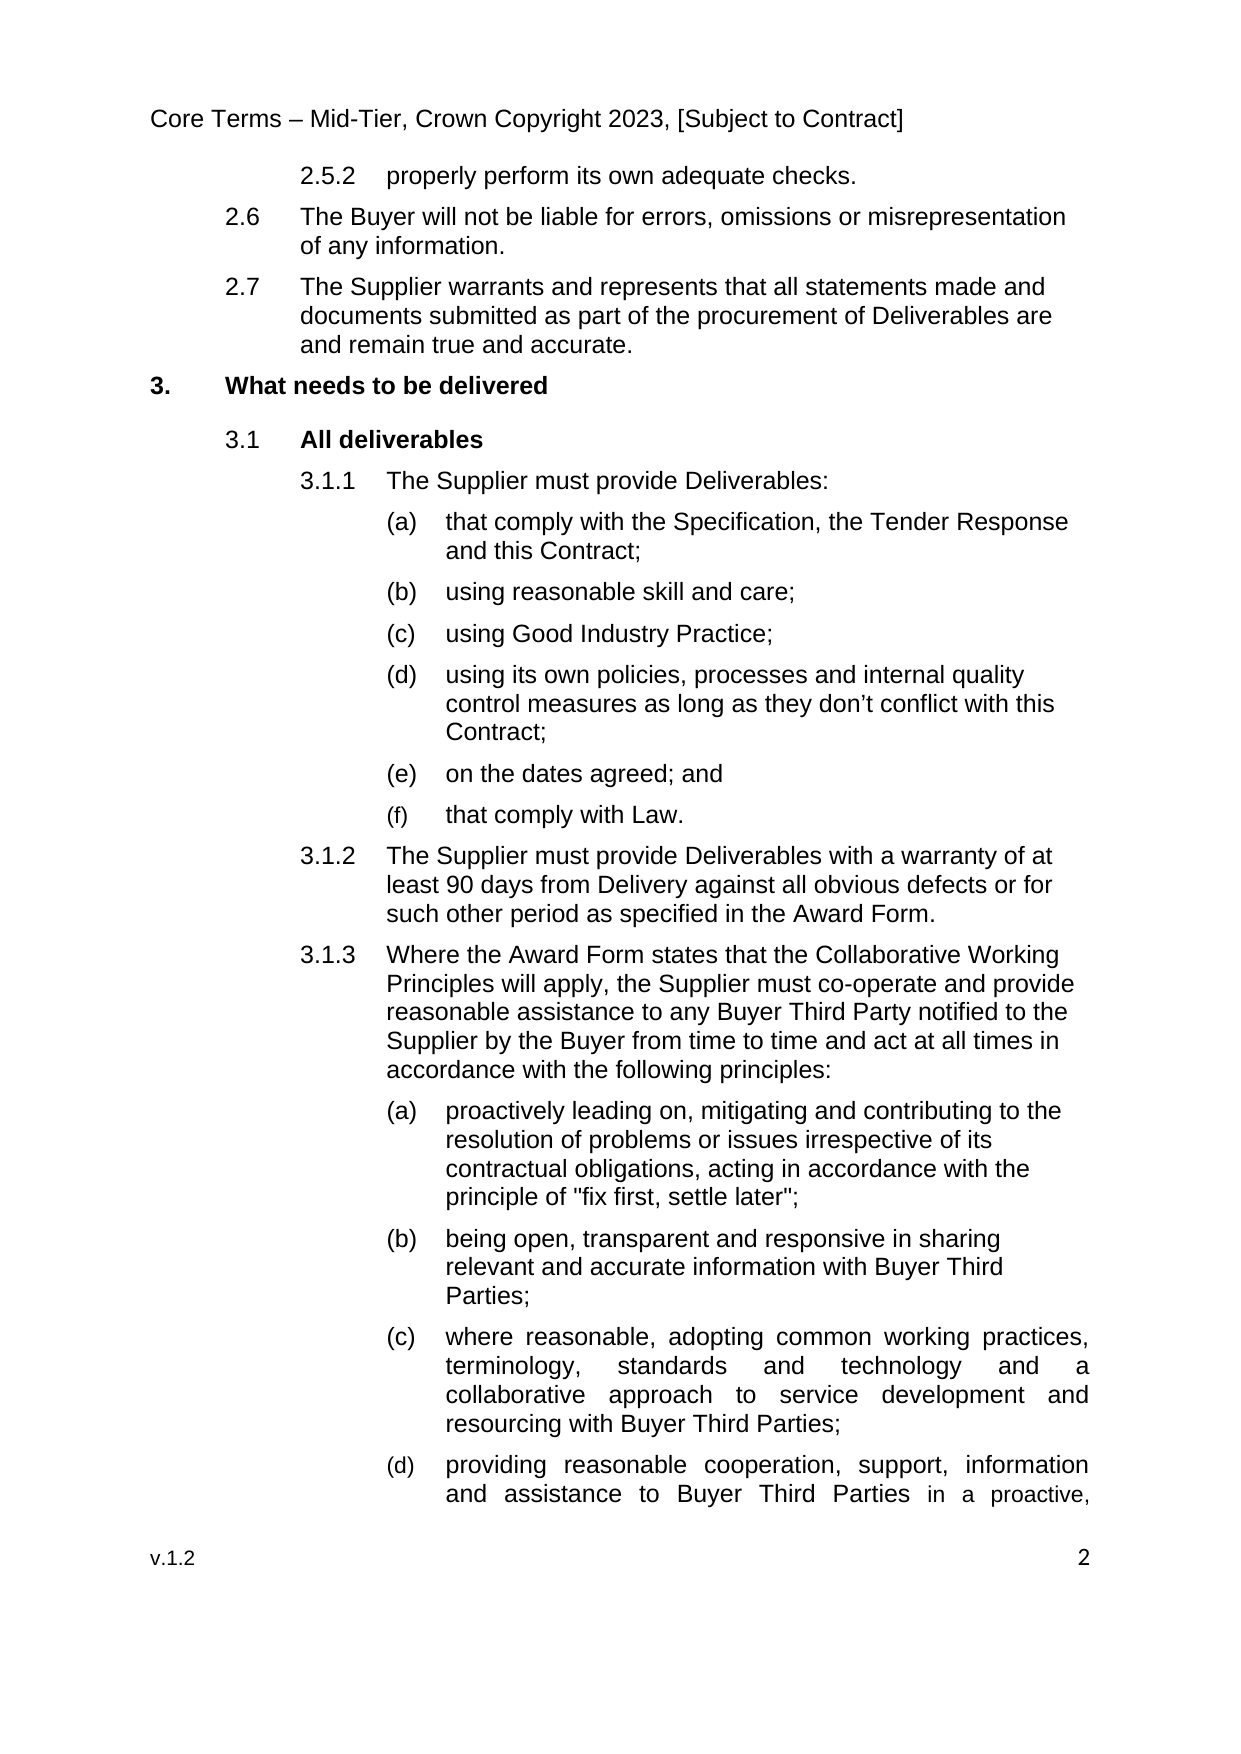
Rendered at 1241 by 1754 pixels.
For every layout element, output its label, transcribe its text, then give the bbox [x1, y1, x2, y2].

list proactively leading on, mitigating and contributing to the resolution of problems or issues irrespective of its contractual obligations, acting in accordance with the principle of "fix first, settle later"; [386, 1096, 1090, 1211]
subtitle properly perform its own adequate checks. [300, 161, 1090, 190]
list that comply with the Specification, the Tender Response and this Contract; [386, 507, 1090, 565]
list using Good Industry Practice; [386, 619, 1090, 647]
subtitle All deliverables [225, 425, 1090, 454]
subtitle The Supplier warrants and represents that all statements made and documents submitted as part of the procurement of Deliverables are and remain true and accurate. [225, 272, 1090, 359]
subtitle What needs to be delivered [150, 371, 1090, 400]
subtitle Where the Award Form states that the Collaborative Working Principles will apply, the Supplier must co-operate and provide reasonable assistance to any Buyer Third Party notified to the Supplier by the Buyer from time to time and act at all times in accordance with the following principles: [300, 940, 1090, 1084]
subtitle The Supplier must provide Deliverables with a warranty of at least 90 days from Delivery against all obvious defects or for such other period as specified in the Award Form. [300, 841, 1090, 927]
list where reasonable, adopting common working practices, terminology, standards and technology and a collaborative approach to service development and resourcing with Buyer Third Parties; [386, 1322, 1090, 1437]
list on the dates agreed; and [386, 759, 1090, 787]
list being open, transparent and responsive in sharing relevant and accurate information with Buyer Third Parties; [386, 1224, 1090, 1310]
list that comply with Law. [386, 800, 1090, 829]
subtitle The Buyer will not be liable for errors, omissions or misrepresentation of any information. [225, 202, 1090, 260]
list using its own policies, processes and internal quality control measures as long as they don’t conflict with this Contract; [386, 660, 1090, 746]
list using reasonable skill and care; [386, 577, 1090, 606]
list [386, 1450, 1090, 1507]
subtitle The Supplier must provide Deliverables: [300, 466, 1090, 495]
